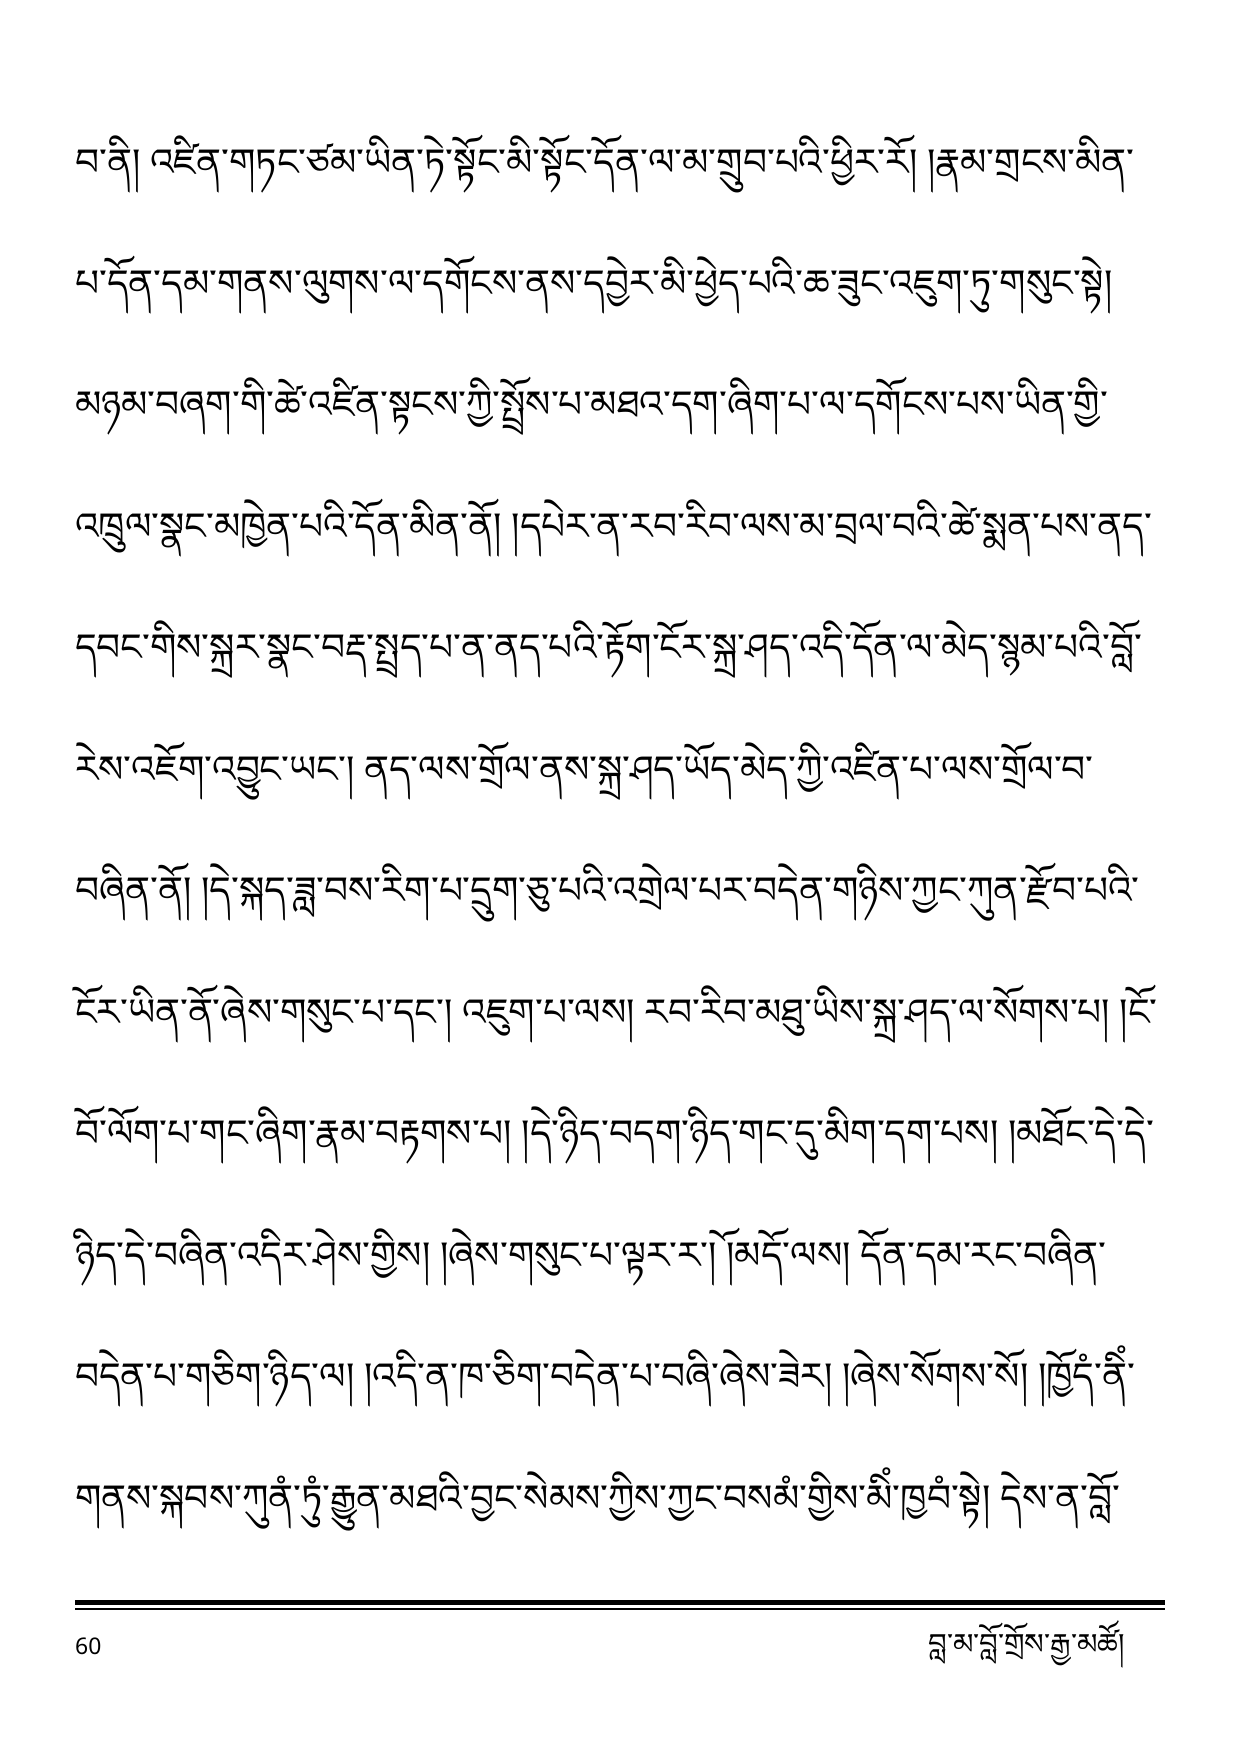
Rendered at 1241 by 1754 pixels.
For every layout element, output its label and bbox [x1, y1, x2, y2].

text [75, 120, 1165, 1562]
